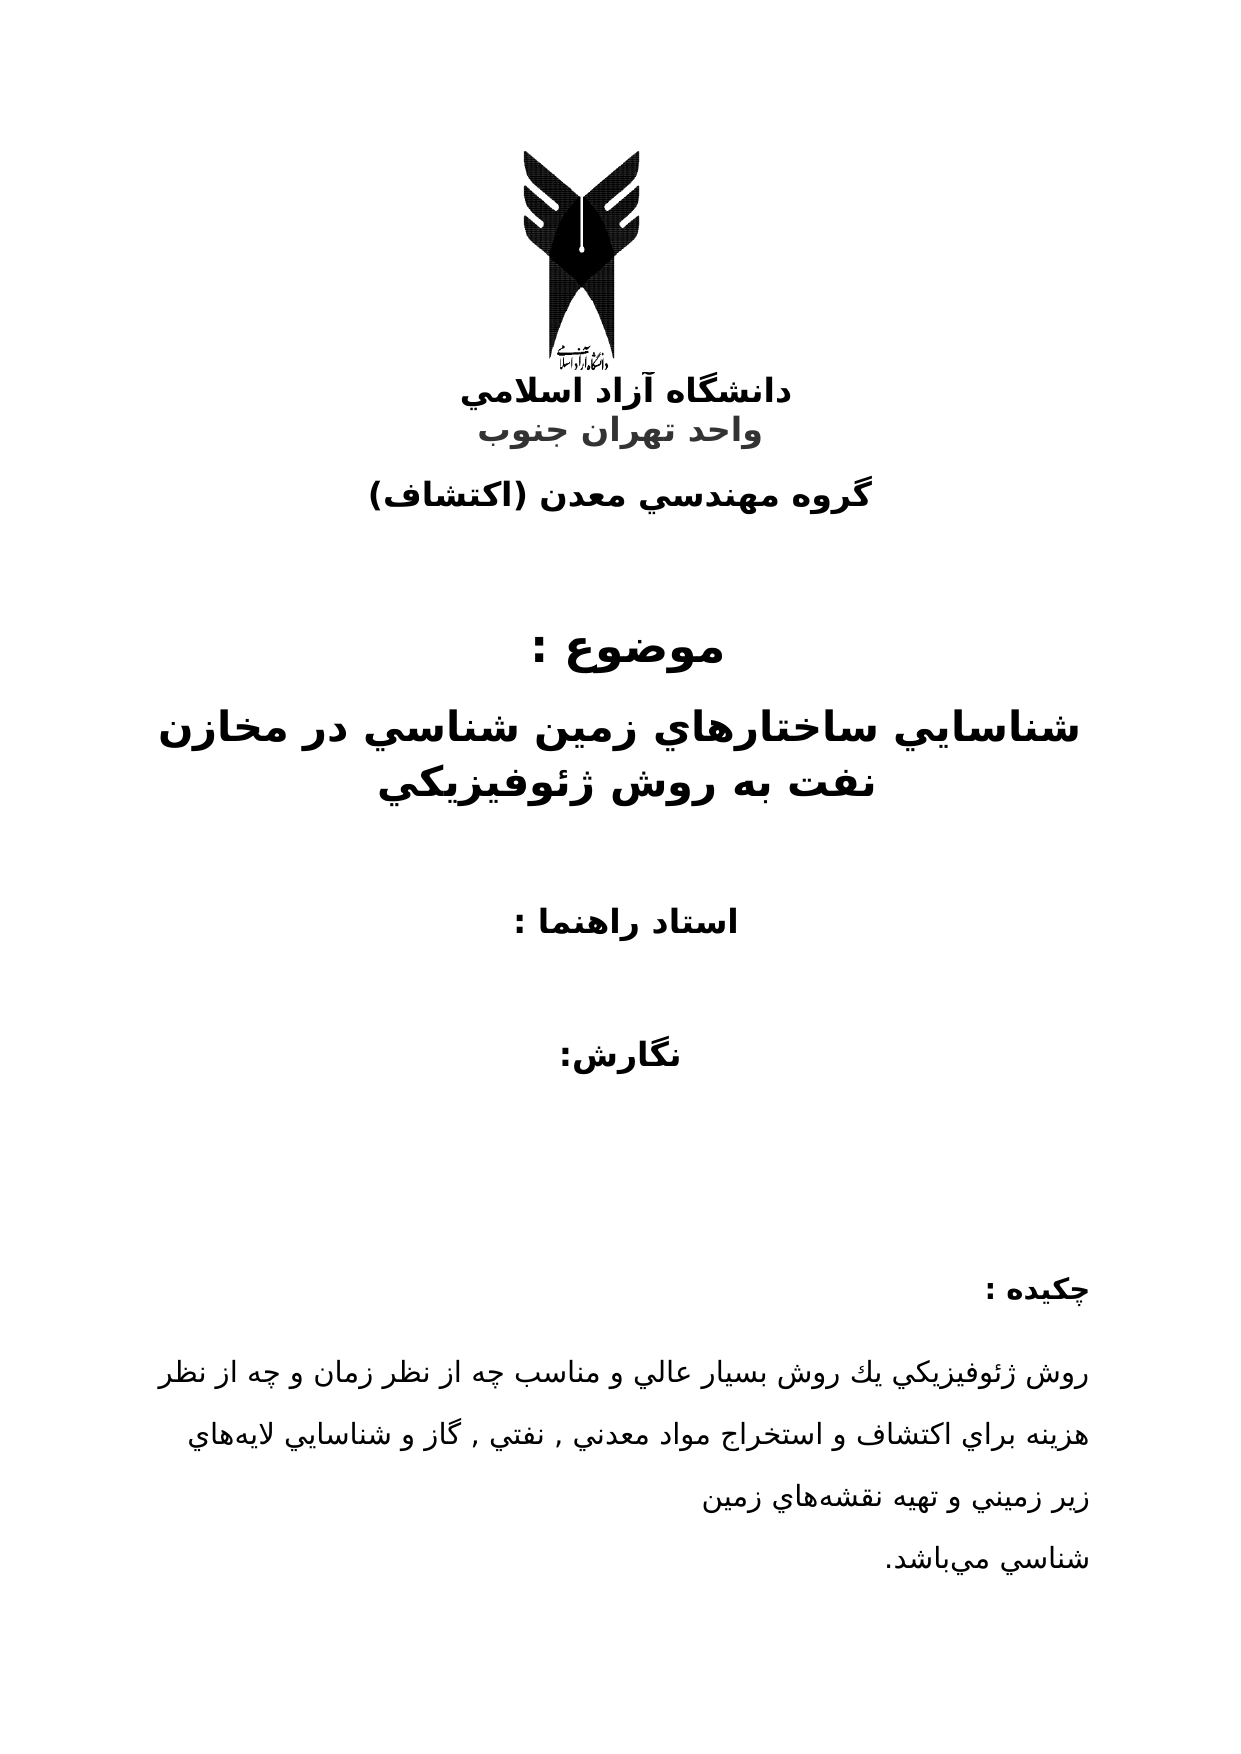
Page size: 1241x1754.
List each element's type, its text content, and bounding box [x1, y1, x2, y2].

text روش ژئوفيزيكي يك روش بسيار عالي و مناسب چه از نظر زمان و چه از نظر هزينه براي اكتشاف و استخراج مواد معدني , نفتي , گاز و شناسايي لايه‌هاي زير زميني و تهيه نقشه‌هاي زمين شناسي مي‌باشد. [150, 1355, 1090, 1576]
text واحد تهران جنوب [150, 410, 1090, 449]
picture [472, 149, 727, 372]
text استاد راهنما : [150, 902, 1090, 941]
text موضوع : [150, 620, 1090, 673]
text شناسايي ساختارهاي زمين شناسي در مخازن نفت به روش ژئوفيزيكي [150, 702, 1090, 807]
text چكيده : [150, 1272, 1090, 1306]
title دانشگاه آزاد اسلامي [150, 150, 1090, 410]
text نگارش: [150, 1035, 1090, 1074]
text گروه مهندسي معدن (اكتشاف) [150, 476, 1090, 514]
